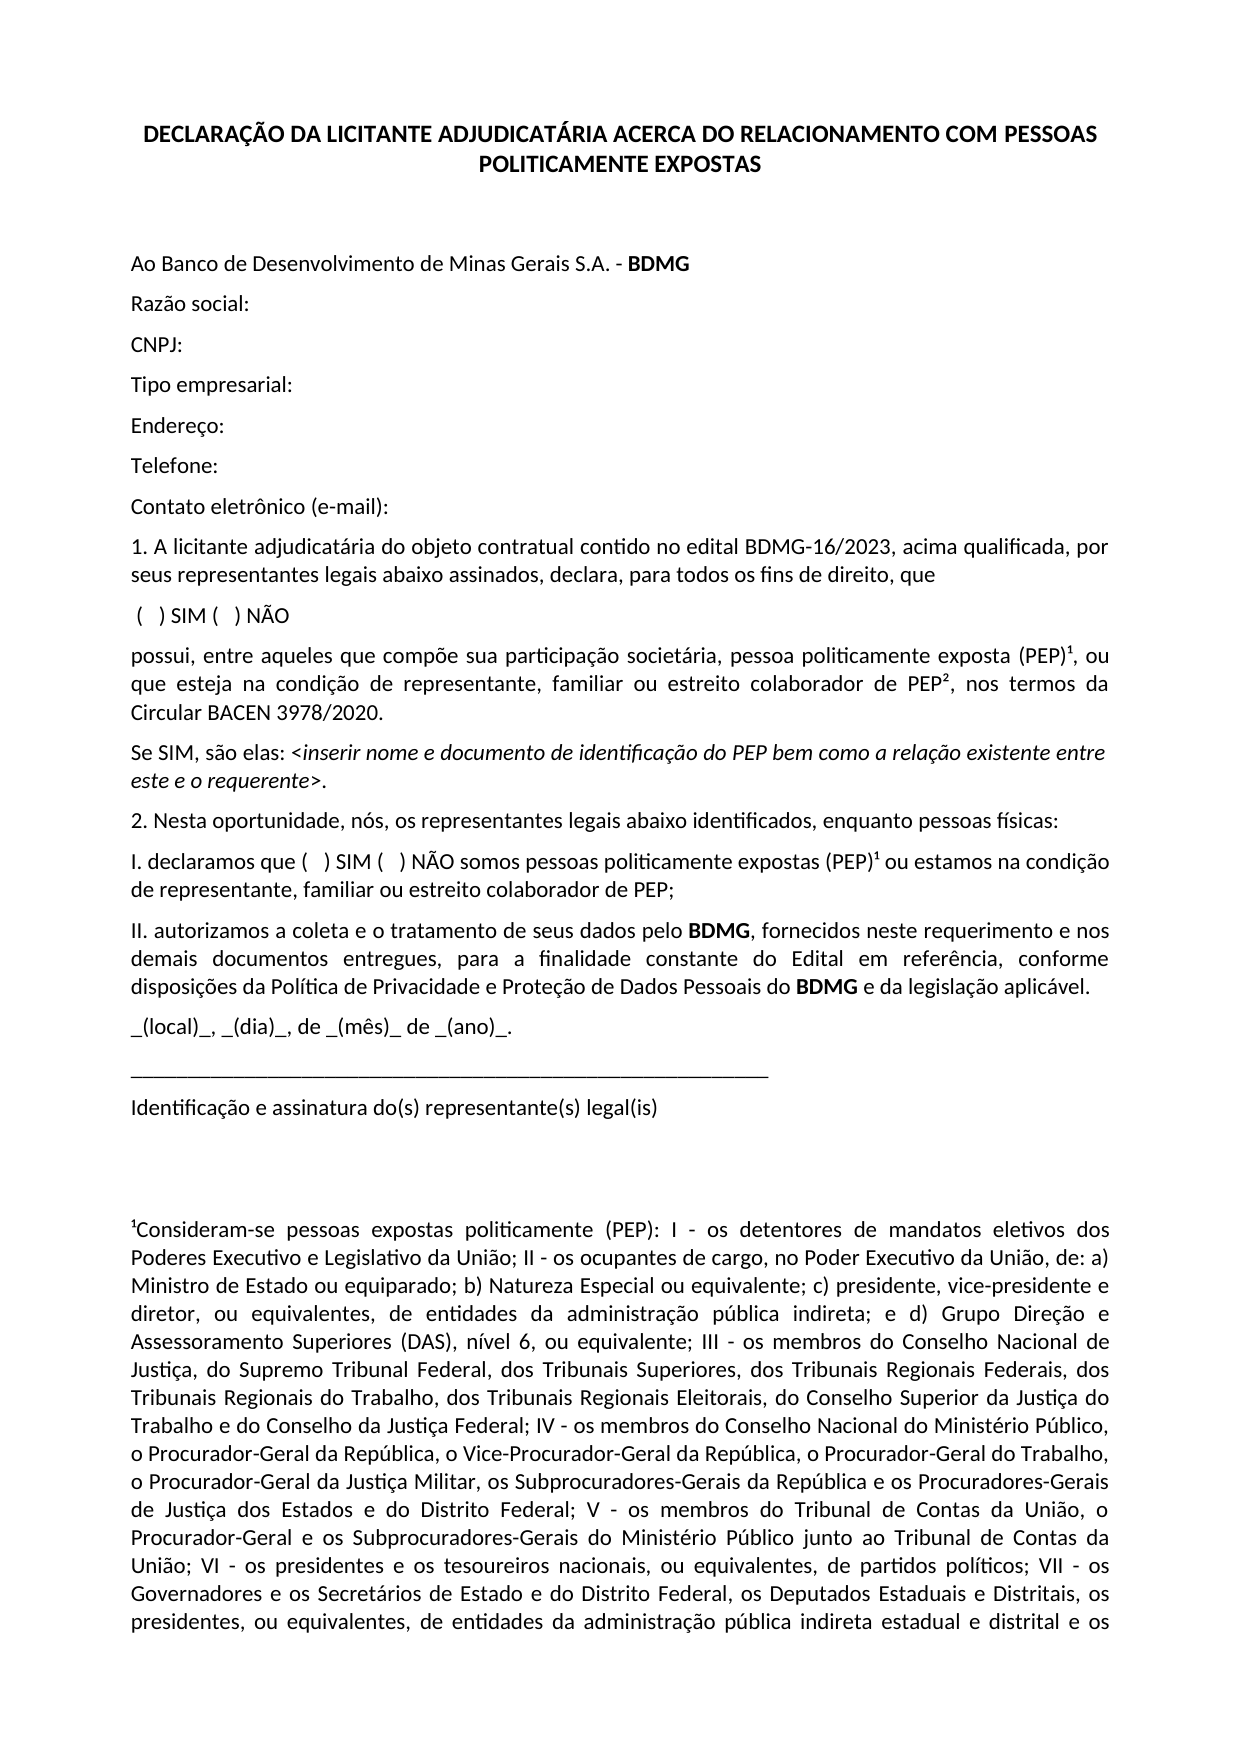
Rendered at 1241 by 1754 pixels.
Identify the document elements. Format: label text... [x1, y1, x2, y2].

text possui, entre aqueles que compõe sua participação societária, pessoa politicamente exposta (PEP)¹, ou que esteja na condição de representante, familiar ou estreito colaborador de PEP², nos termos da Circular BACEN 3978/2020. [131, 642, 1109, 726]
text I. declaramos que ( ) SIM ( ) NÃO somos pessoas politicamente expostas (PEP)¹ ou estamos na condição de representante, familiar ou estreito colaborador de PEP; [131, 847, 1109, 903]
text Se SIM, são elas: <inserir nome e documento de identificação do PEP bem como a relação existente entre este e o requerente>. [131, 738, 1109, 794]
text ________________________________________________________ [131, 1053, 1109, 1081]
text Ao Banco de Desenvolvimento de Minas Gerais S.A. - BDMG [131, 249, 1109, 277]
text Tipo empresarial: [131, 370, 1109, 398]
text ( ) SIM ( ) NÃO [131, 601, 1109, 629]
text II. autorizamos a coleta e o tratamento de seus dados pelo BDMG, fornecidos neste requerimento e nos demais documentos entregues, para a finalidade constante do Edital em referência, conforme disposições da Política de Privacidade e Proteção de Dados Pessoais do BDMG e da legislação aplicável. [131, 916, 1109, 1000]
text 1. A licitante adjudicatária do objeto contratual contido no edital BDMG-16/2023, acima qualificada, por seus representantes legais abaixo assinados, declara, para todos os fins de direito, que [131, 532, 1109, 588]
text DECLARAÇÃO DA LICITANTE ADJUDICATÁRIA ACERCA DO RELACIONAMENTO COM PESSOAS POLITICAMENTE EXPOSTAS [118, 118, 1122, 179]
text Razão social: [131, 289, 1109, 317]
text _(local)_, _(dia)_, de _(mês)_ de _(ano)_. [131, 1012, 1109, 1040]
text Contato eletrônico (e-mail): [131, 492, 1109, 520]
text 2. Nesta oportunidade, nós, os representantes legais abaixo identificados, enquanto pessoas físicas: [131, 807, 1109, 835]
text Identificação e assinatura do(s) representante(s) legal(is) [131, 1093, 1109, 1121]
text Telefone: [131, 451, 1109, 479]
text Endereço: [131, 411, 1109, 439]
text CNPJ: [131, 330, 1109, 358]
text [131, 1215, 1109, 1635]
